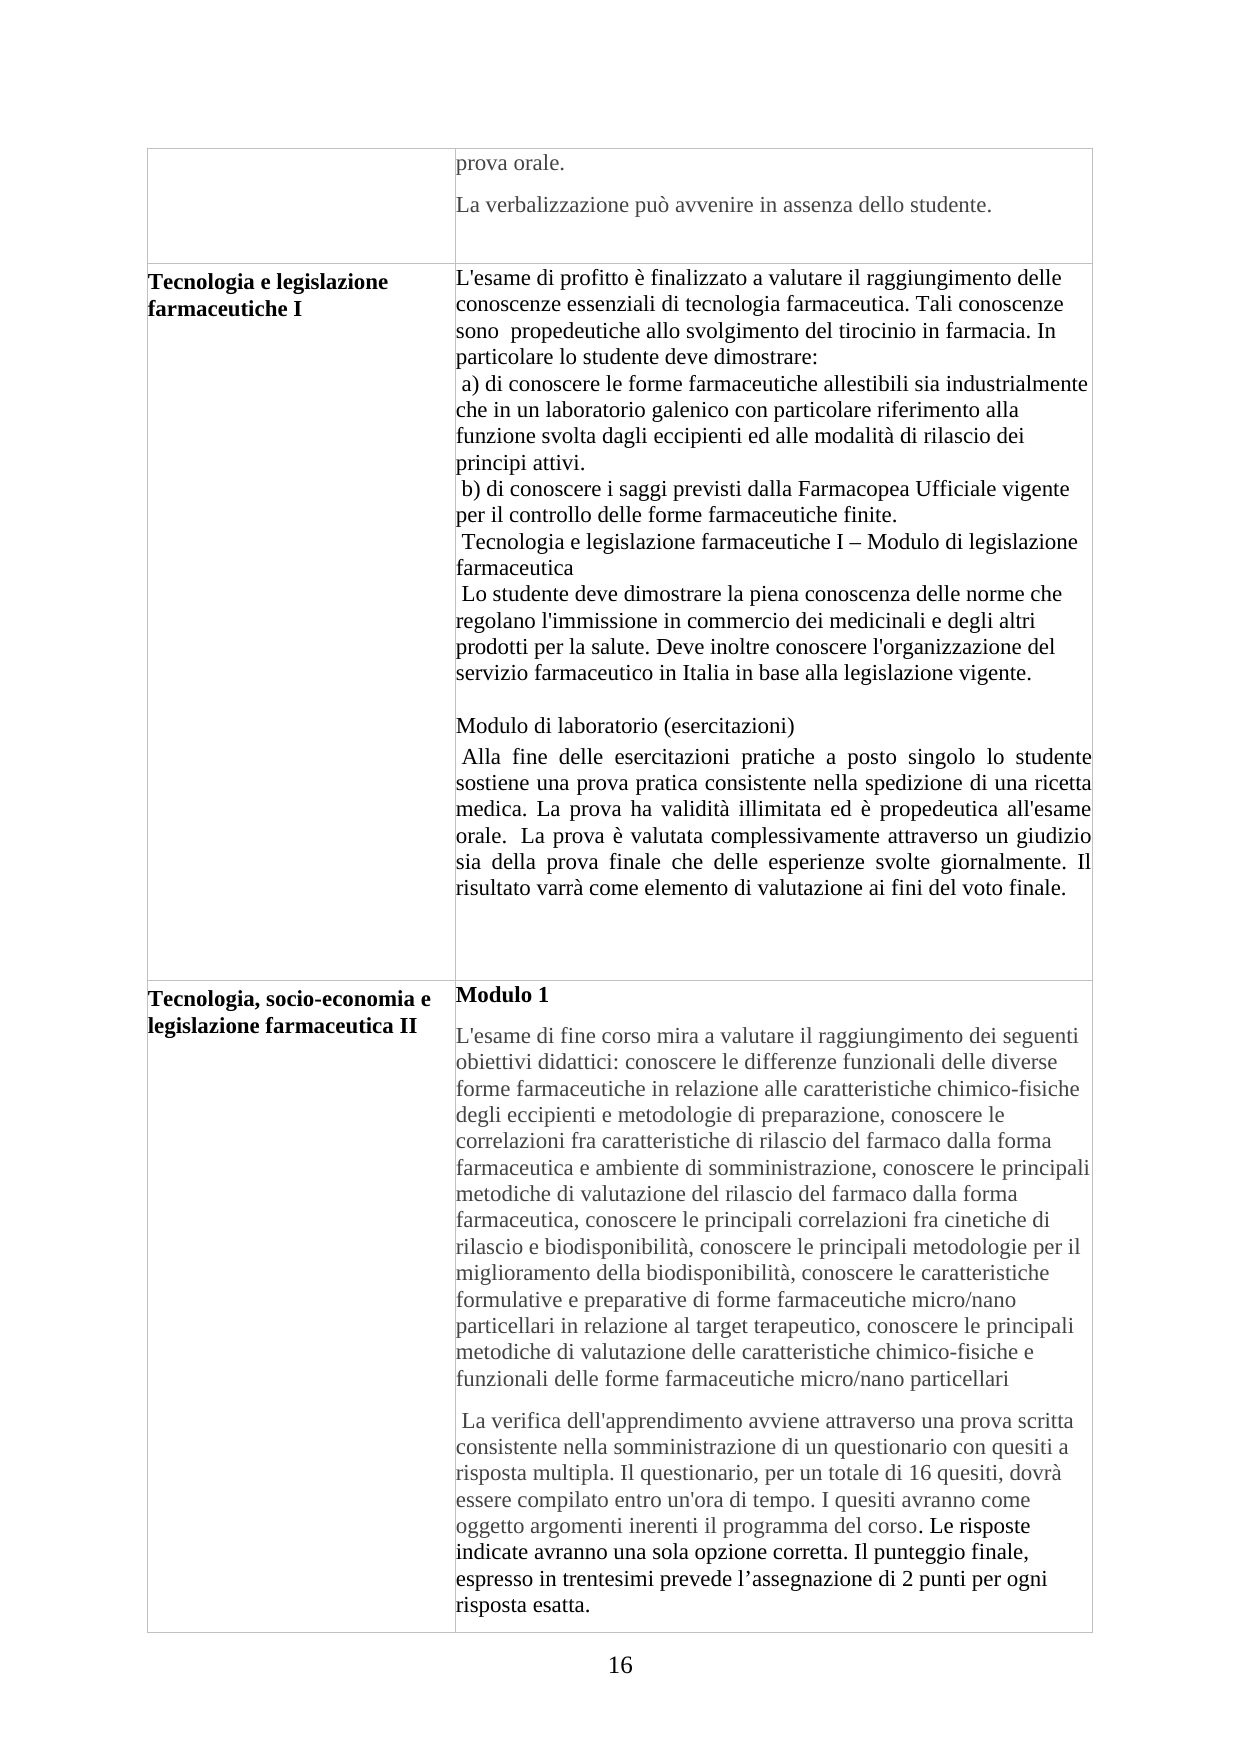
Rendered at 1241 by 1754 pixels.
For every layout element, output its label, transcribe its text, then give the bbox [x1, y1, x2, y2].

table_cell L'esame di profitto è finalizzato a valutare il raggiungimento delle conoscenze essenziali di tecnologia farmaceutica. Tali conoscenze sono propedeutiche allo svolgimento del tirocinio in farmacia. In particolare lo studente deve dimostrare: a) di conoscere le forme farmaceutiche allestibili sia industrialmente che in un laboratorio galenico con particolare riferimento alla funzione svolta dagli eccipienti ed alle modalità di rilascio dei principi attivi. b) di conoscere i saggi previsti dalla Farmacopea Ufficiale vigente per il controllo delle forme farmaceutiche finite. Tecnologia e legislazione farmaceutiche I – Modulo di legislazione farmaceutica Lo studente deve dimostrare la piena conoscenza delle norme che regolano l'immissione in commercio dei medicinali e degli altri prodotti per la salute. Deve inoltre conoscere l'organizzazione del servizio farmaceutico in Italia in base alla legislazione vigente. Modulo di laboratorio (esercitazioni) Alla fine delle esercitazioni pratiche a posto singolo lo studente sostiene una prova pratica consistente nella spedizione di una ricetta medica. La prova ha validità illimitata ed è propedeutica all'esame orale. La prova è valutata complessivamente attraverso un giudizio sia della prova finale che delle esperienze svolte giornalmente. Il risultato varrà come elemento di valutazione ai fini del voto finale. [456, 264, 1092, 980]
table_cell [148, 981, 455, 1632]
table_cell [148, 149, 455, 263]
table_cell Tecnologia e legislazione farmaceutiche I [148, 264, 455, 980]
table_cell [456, 981, 1092, 1632]
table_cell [456, 149, 1092, 263]
